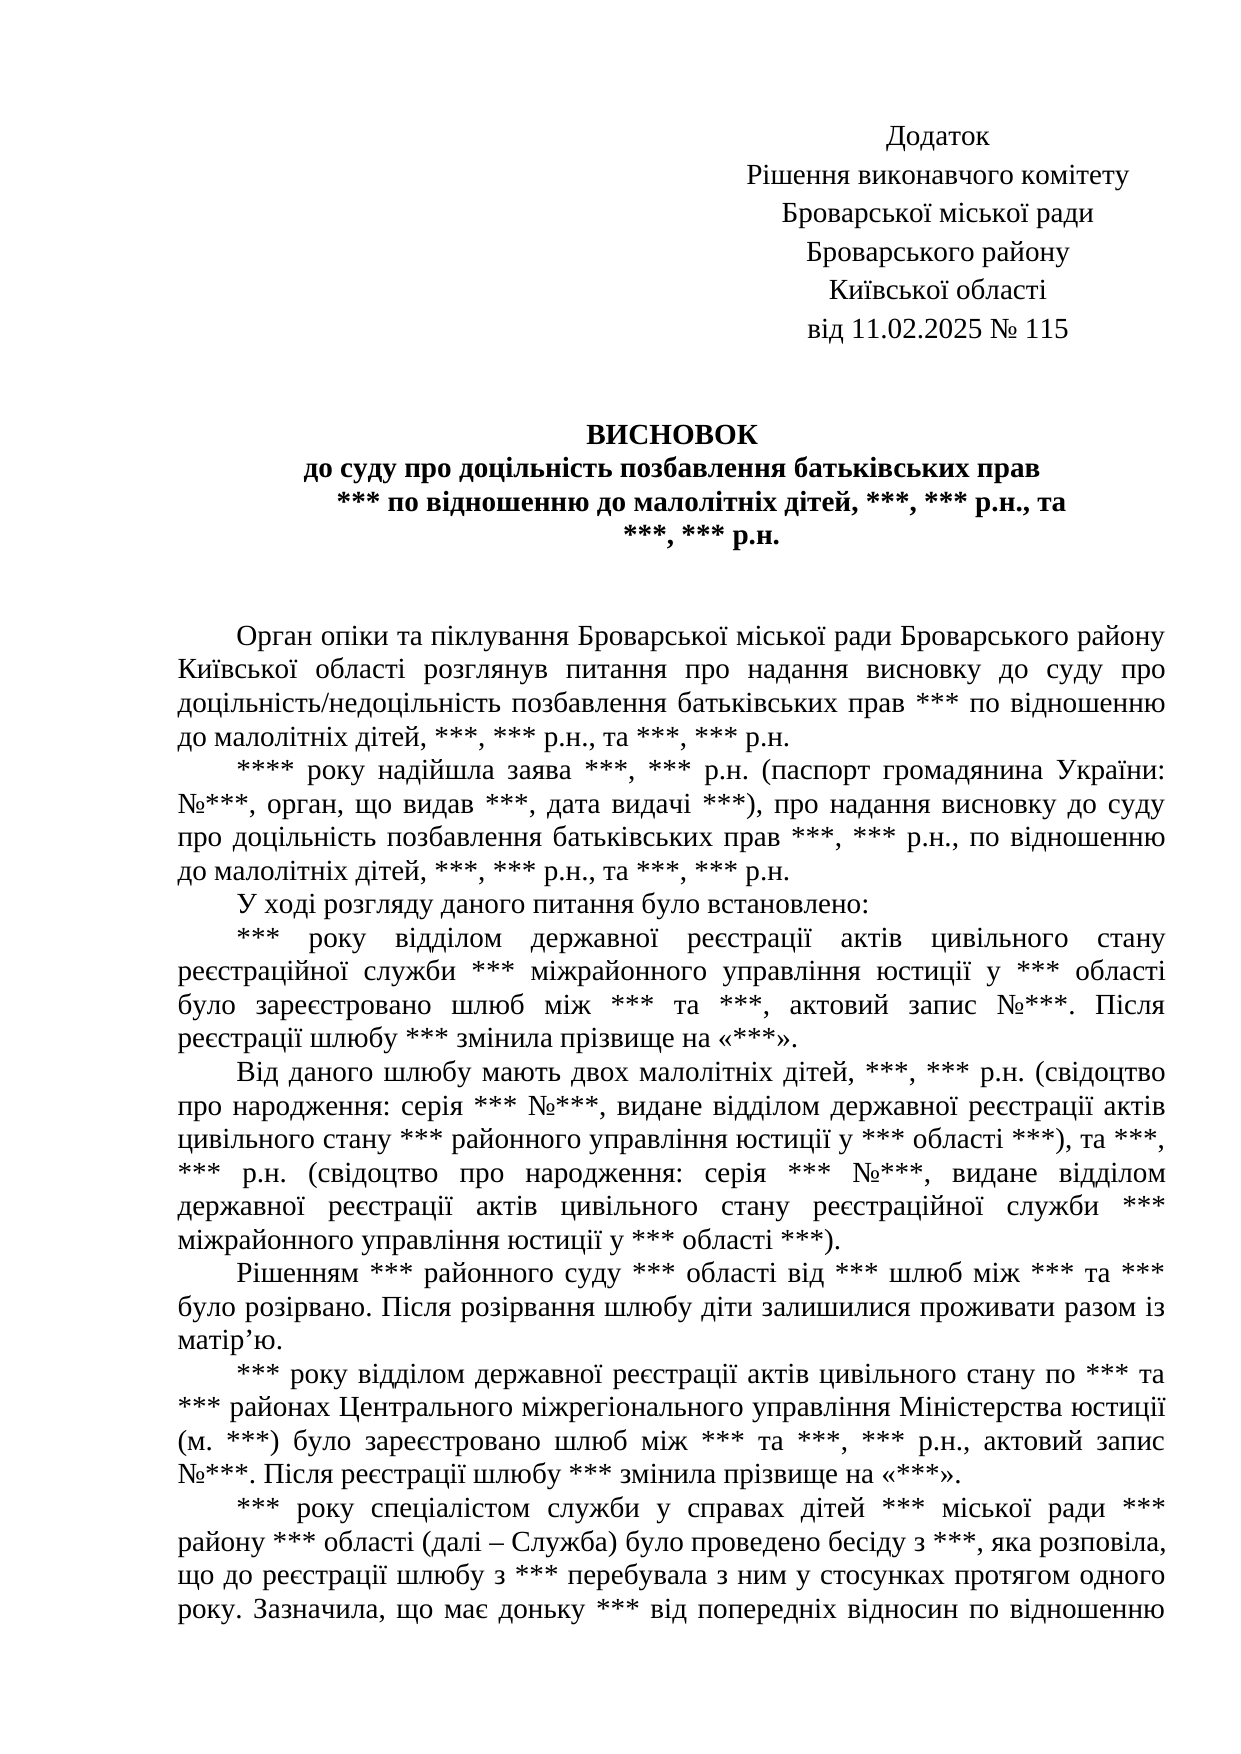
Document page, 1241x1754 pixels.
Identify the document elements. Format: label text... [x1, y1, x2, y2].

text Броварського району [709, 234, 1167, 267]
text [177, 1490, 1167, 1624]
text Додаток [709, 118, 1167, 152]
text до суду про доцільність позбавлення батьківських прав [177, 450, 1167, 484]
text *** року відділом державної реєстрації актів цивільного стану по *** та *** районах Центрального міжрегіонального управління Міністерства юстиції (м. ***) було зареєстровано шлюб між *** та ***, *** р.н., актовий запис №***. Після реєстрації шлюбу *** змінила прізвище на «***». [177, 1356, 1167, 1490]
text *** року відділом державної реєстрації актів цивільного стану реєстраційної служби *** міжрайонного управління юстиції у *** області було зареєстровано шлюб між *** та ***, актовий запис №***. Після реєстрації шлюбу *** змінила прізвище на «***». [177, 920, 1167, 1054]
text ***, *** р.н. [177, 517, 1167, 551]
text ВИСНОВОК [177, 417, 1167, 450]
text Рішення виконавчого комітету Броварської міської ради [709, 157, 1167, 229]
text *** по відношенню до малолітніх дітей, ***, *** р.н., та [177, 484, 1167, 517]
text Київської області [709, 272, 1167, 306]
text Від даного шлюбу мають двох малолітніх дітей, ***, *** р.н. (свідоцтво про народження: серія *** №***, видане відділом державної реєстрації актів цивільного стану *** районного управління юстиції у *** області ***), та ***, *** р.н. (свідоцтво про народження: серія *** №***, видане відділом державної реєстрації актів цивільного стану реєстраційної служби *** міжрайонного управління юстиції у *** області ***). [177, 1054, 1167, 1255]
text У ході розгляду даного питання було встановлено: [177, 886, 1167, 920]
text від 11.02.2025 № 115 [709, 311, 1167, 344]
text Орган опіки та піклування Броварської міської ради Броварського району Київської області розглянув питання про надання висновку до суду про доцільність/недоцільність позбавлення батьківських прав *** по відношенню до малолітніх дітей, ***, *** р.н., та ***, *** р.н. [177, 618, 1167, 752]
text Рішенням *** районного суду *** області від *** шлюб між *** та *** було розірвано. Після розірвання шлюбу діти залишилися проживати разом із матір’ю. [177, 1255, 1167, 1356]
text **** року надійшла заява ***, *** р.н. (паспорт громадянина України: №***, орган, що видав ***, дата видачі ***), про надання висновку до суду про доцільність позбавлення батьківських прав ***, *** р.н., по відношенню до малолітніх дітей, ***, *** р.н., та ***, *** р.н. [177, 752, 1167, 886]
